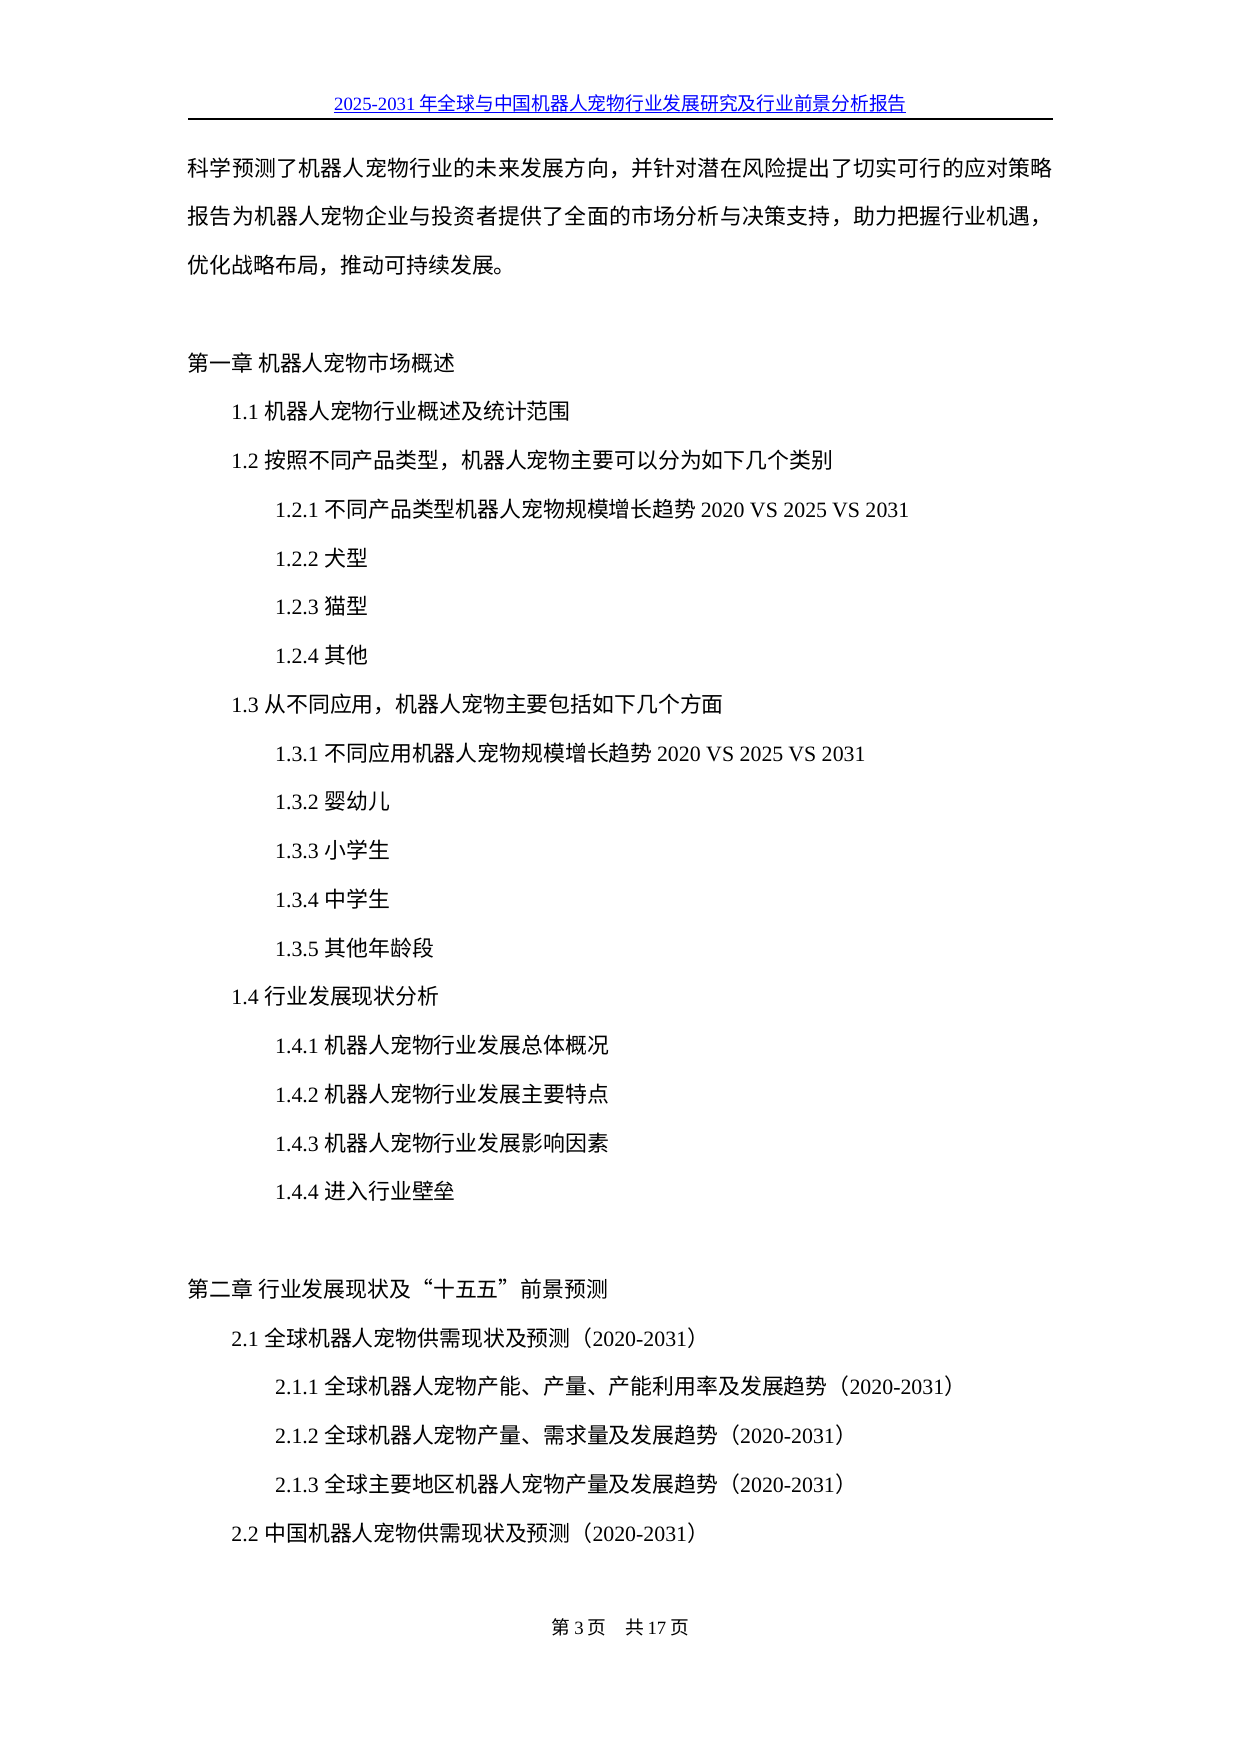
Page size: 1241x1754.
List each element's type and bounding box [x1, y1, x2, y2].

text [187, 150, 1053, 1548]
